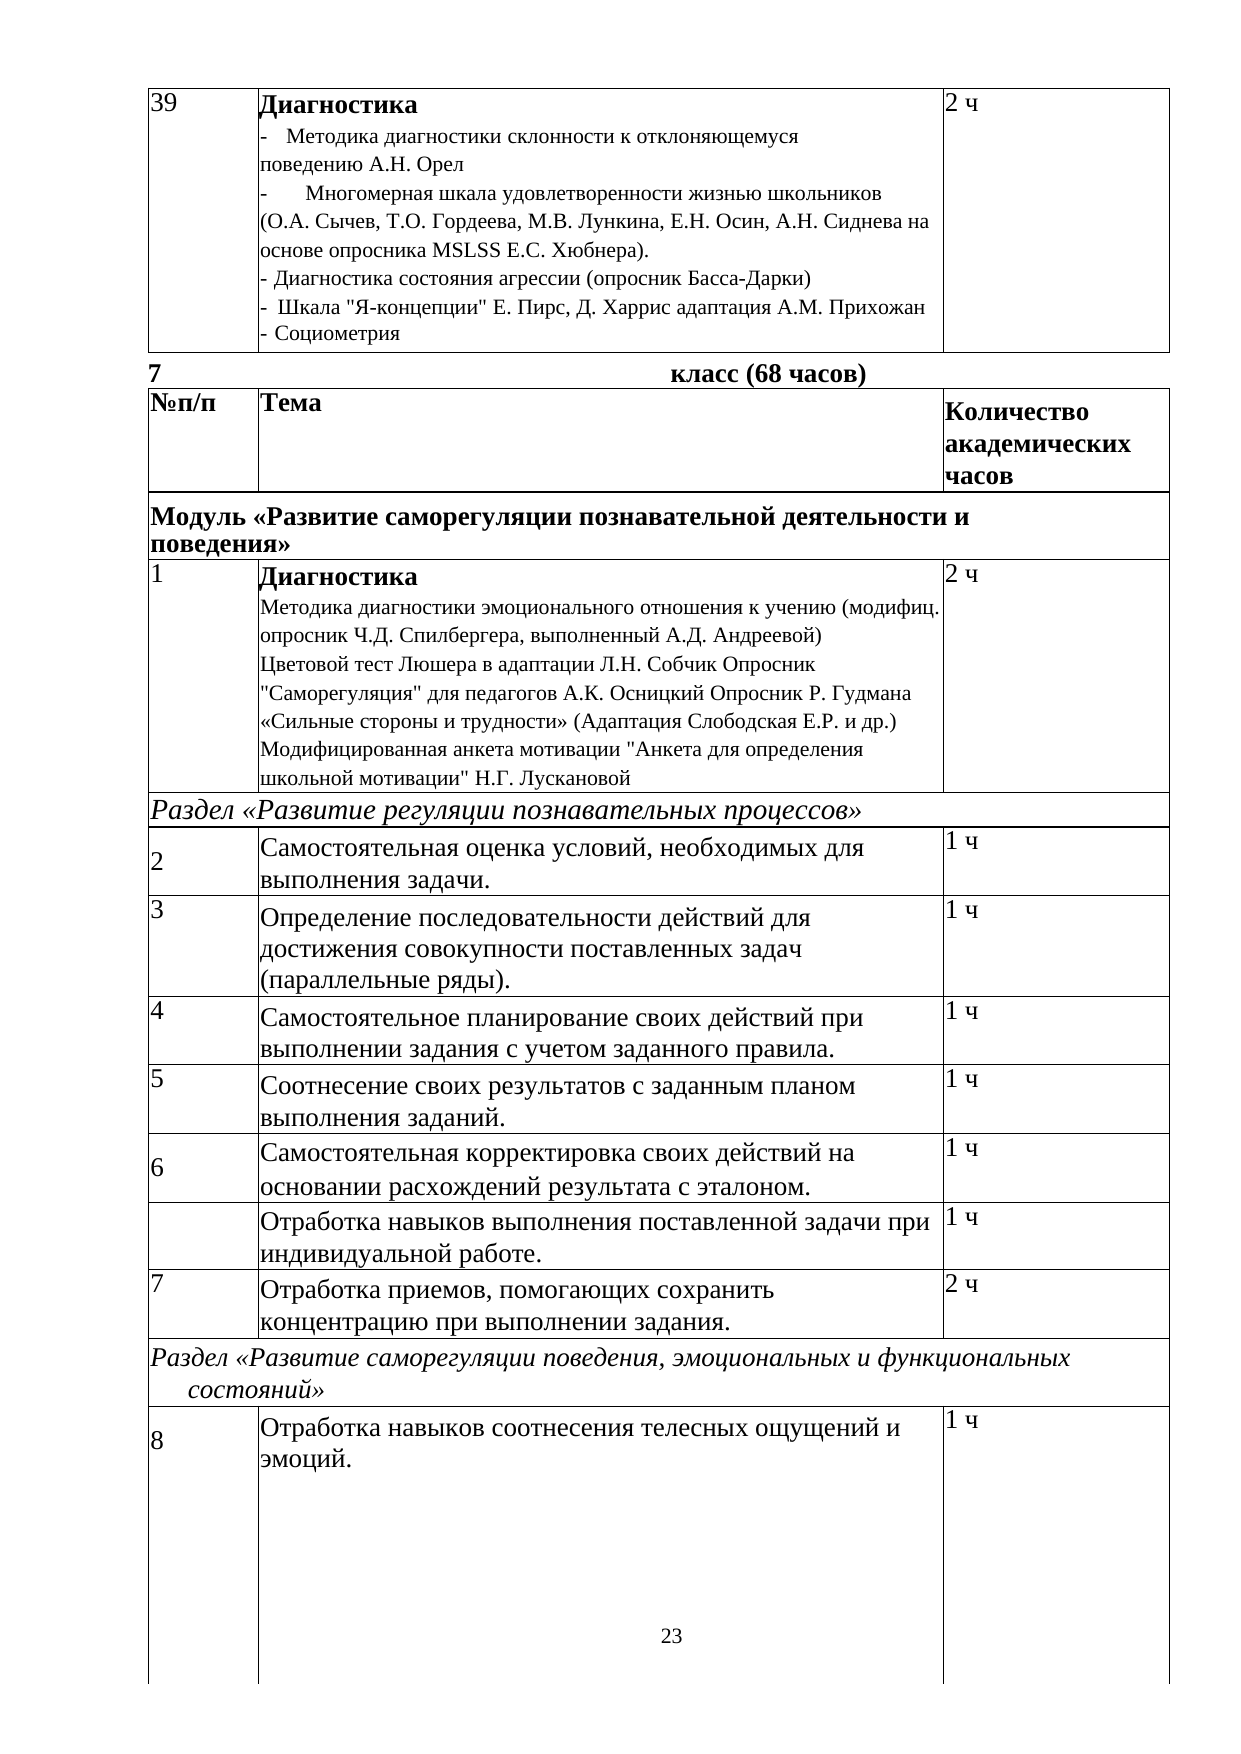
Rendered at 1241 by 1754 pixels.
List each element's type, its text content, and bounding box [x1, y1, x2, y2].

table_cell 1 [149, 560, 258, 792]
table_cell Самостоятельная корректировка своих действий на основании расхождений результата с эталоном. [259, 1134, 943, 1202]
table_cell Раздел «Развитие саморегуляции поведения, эмоциональных и функциональных состояний» [149, 1339, 1169, 1406]
table_cell 4 [149, 997, 258, 1064]
table_cell 5 [149, 1065, 258, 1133]
table_cell Самостоятельное планирование своих действий при выполнении задания с учетом заданного правила. [259, 997, 943, 1064]
table_cell 2 ч [944, 560, 1169, 792]
table_header 2 ч [944, 89, 1169, 352]
table_cell 8 [149, 1407, 258, 1684]
table_cell Раздел «Развитие регуляции познавательных процессов» [149, 793, 1169, 826]
table_header 39 [149, 89, 258, 352]
table_cell Модуль «Развитие саморегуляции познавательной деятельности и поведения» [149, 493, 1169, 559]
table_cell 1 ч [944, 828, 1169, 895]
table_cell 1 ч [944, 896, 1169, 996]
table_cell 7 [149, 1270, 258, 1338]
table_cell [149, 1203, 258, 1269]
table_cell 1 ч [944, 997, 1169, 1064]
table_cell Отработка навыков выполнения поставленной задачи при индивидуальной работе. [259, 1203, 943, 1269]
table_cell Определение последовательности действий для достижения совокупности поставленных задач (параллельные ряды). [259, 896, 943, 996]
table_header Диагностика Методика диагностики склонности к отклоняющемуся поведению А.Н. Орел Многомерная шкала удовлетворенности жизнью школьников (О.А. Сычев, Т.О. Гордеева, М.В. Лункина, Е.Н. Осин, А.Н. Сиднева на основе опросника MSLSS Е.С. Хюбнера). Диагностика состояния агрессии (опросник Басса-Дарки) Шкала "Я-концепции" Е. Пирс, Д. Харрис адаптация А.М. Прихожан Социометрия [259, 89, 943, 352]
table_header Тема [259, 389, 943, 491]
table_cell 1 ч [944, 1407, 1169, 1684]
table_cell 2 [149, 828, 258, 895]
table_cell Диагностика Методика диагностики эмоционального отношения к учению (модифиц. опросник Ч.Д. Спилбергера, выполненный А.Д. Андреевой) Цветовой тест Люшера в адаптации Л.Н. Собчик Опросник "Саморегуляция" для педагогов А.К. Осницкий Опросник Р. Гудмана «Сильные стороны и трудности» (Адаптация Слободская Е.Р. и др.) Модифицированная анкета мотивации "Анкета для определения школьной мотивации" Н.Г. Лускановой [259, 560, 943, 792]
table_cell Самостоятельная оценка условий, необходимых для выполнения задачи. [259, 828, 943, 895]
table_cell 1 ч [944, 1134, 1169, 1202]
table_cell 1 ч [944, 1065, 1169, 1133]
subtitle класс (68 часов) [148, 357, 1192, 388]
table_header Количество академических часов [944, 389, 1169, 491]
table_cell 1 ч [944, 1203, 1169, 1269]
table_cell 6 [149, 1134, 258, 1202]
table_cell Отработка навыков соотнесения телесных ощущений и эмоций. 23 [259, 1407, 943, 1684]
table_header №п/п [149, 389, 258, 491]
table_cell Отработка приемов, помогающих сохранить концентрацию при выполнении задания. [259, 1270, 943, 1338]
table_cell 2 ч [944, 1270, 1169, 1338]
table_cell 3 [149, 896, 258, 996]
table_cell Соотнесение своих результатов с заданным планом выполнения заданий. [259, 1065, 943, 1133]
